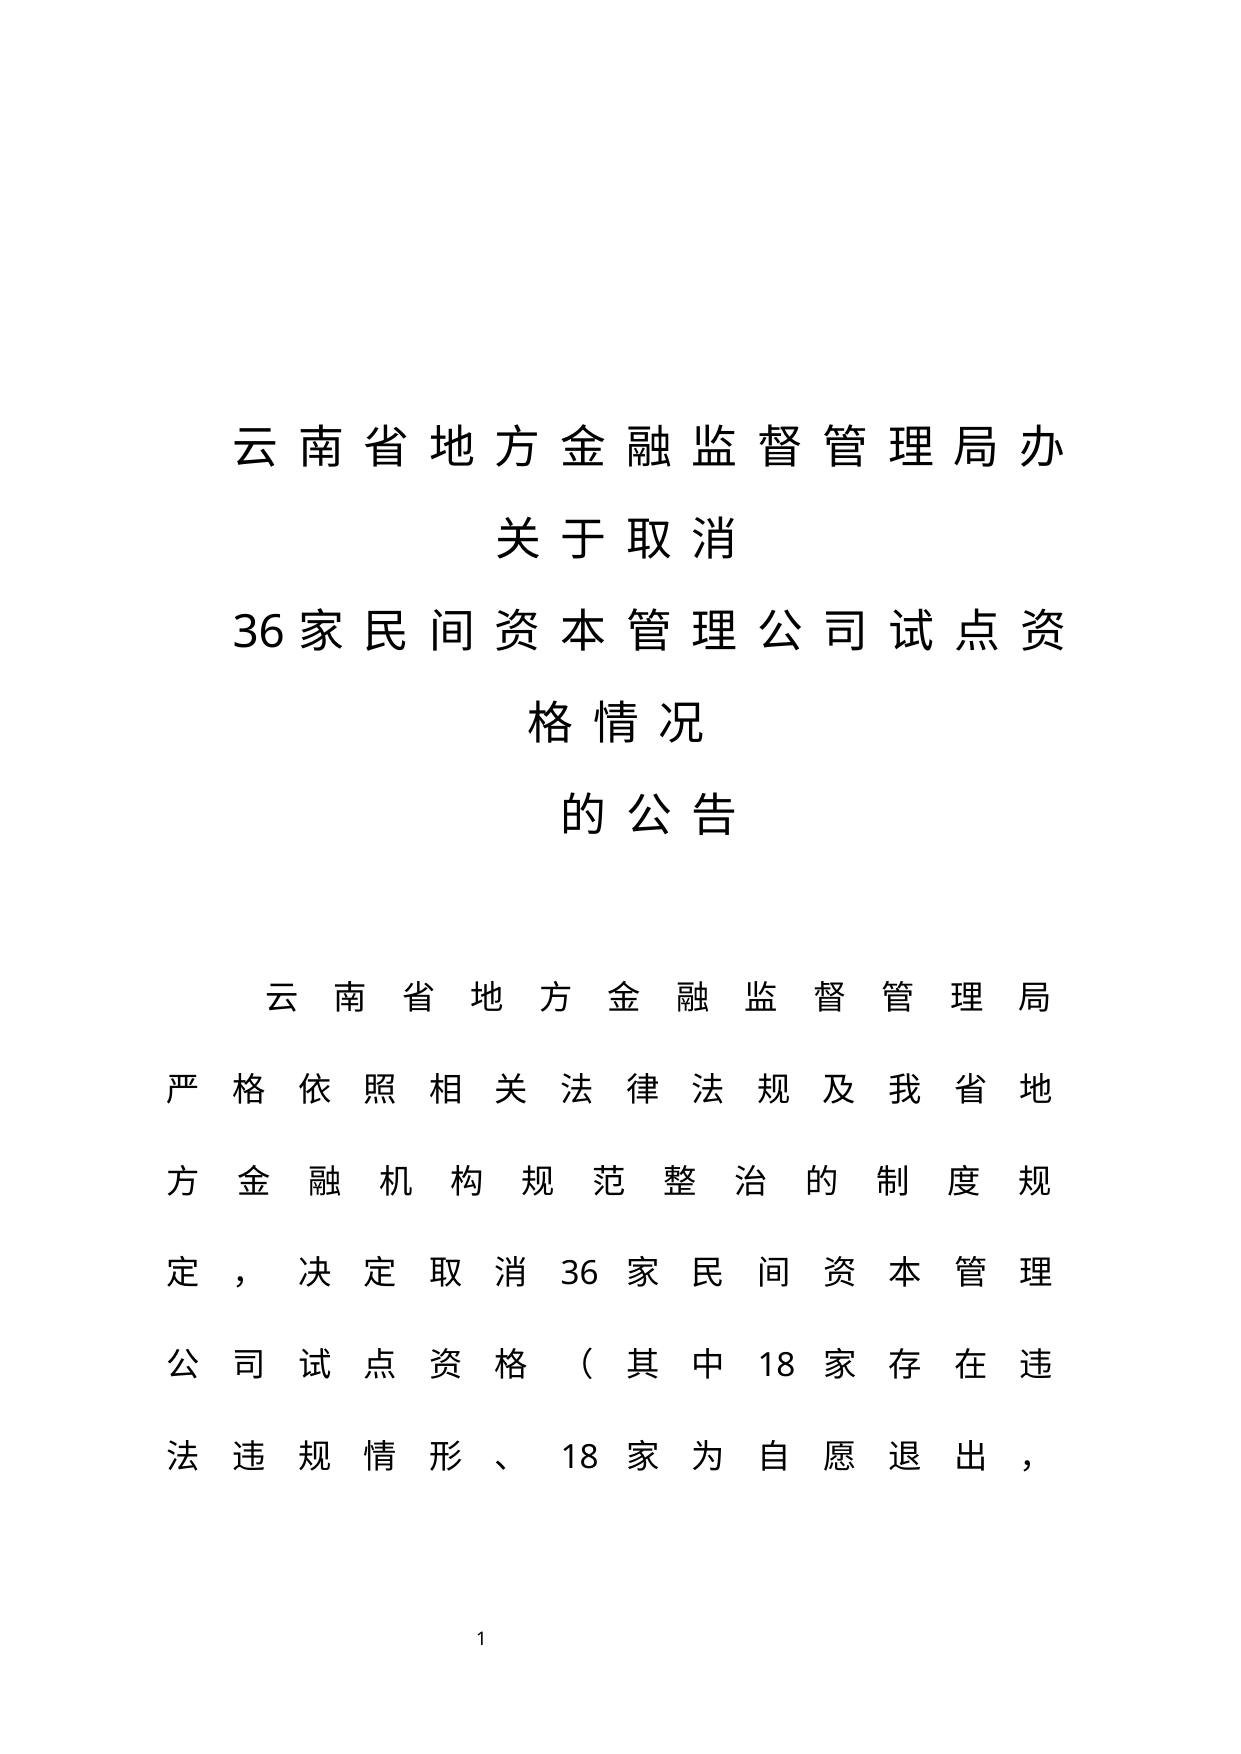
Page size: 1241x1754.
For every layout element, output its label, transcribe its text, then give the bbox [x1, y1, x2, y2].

text 的公告 [167, 765, 1085, 857]
text 云南省地方金融监督管理局办关于取消 [167, 398, 1085, 581]
text 36家民间资本管理公司试点资格情况 [167, 581, 1085, 765]
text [167, 949, 1085, 1500]
